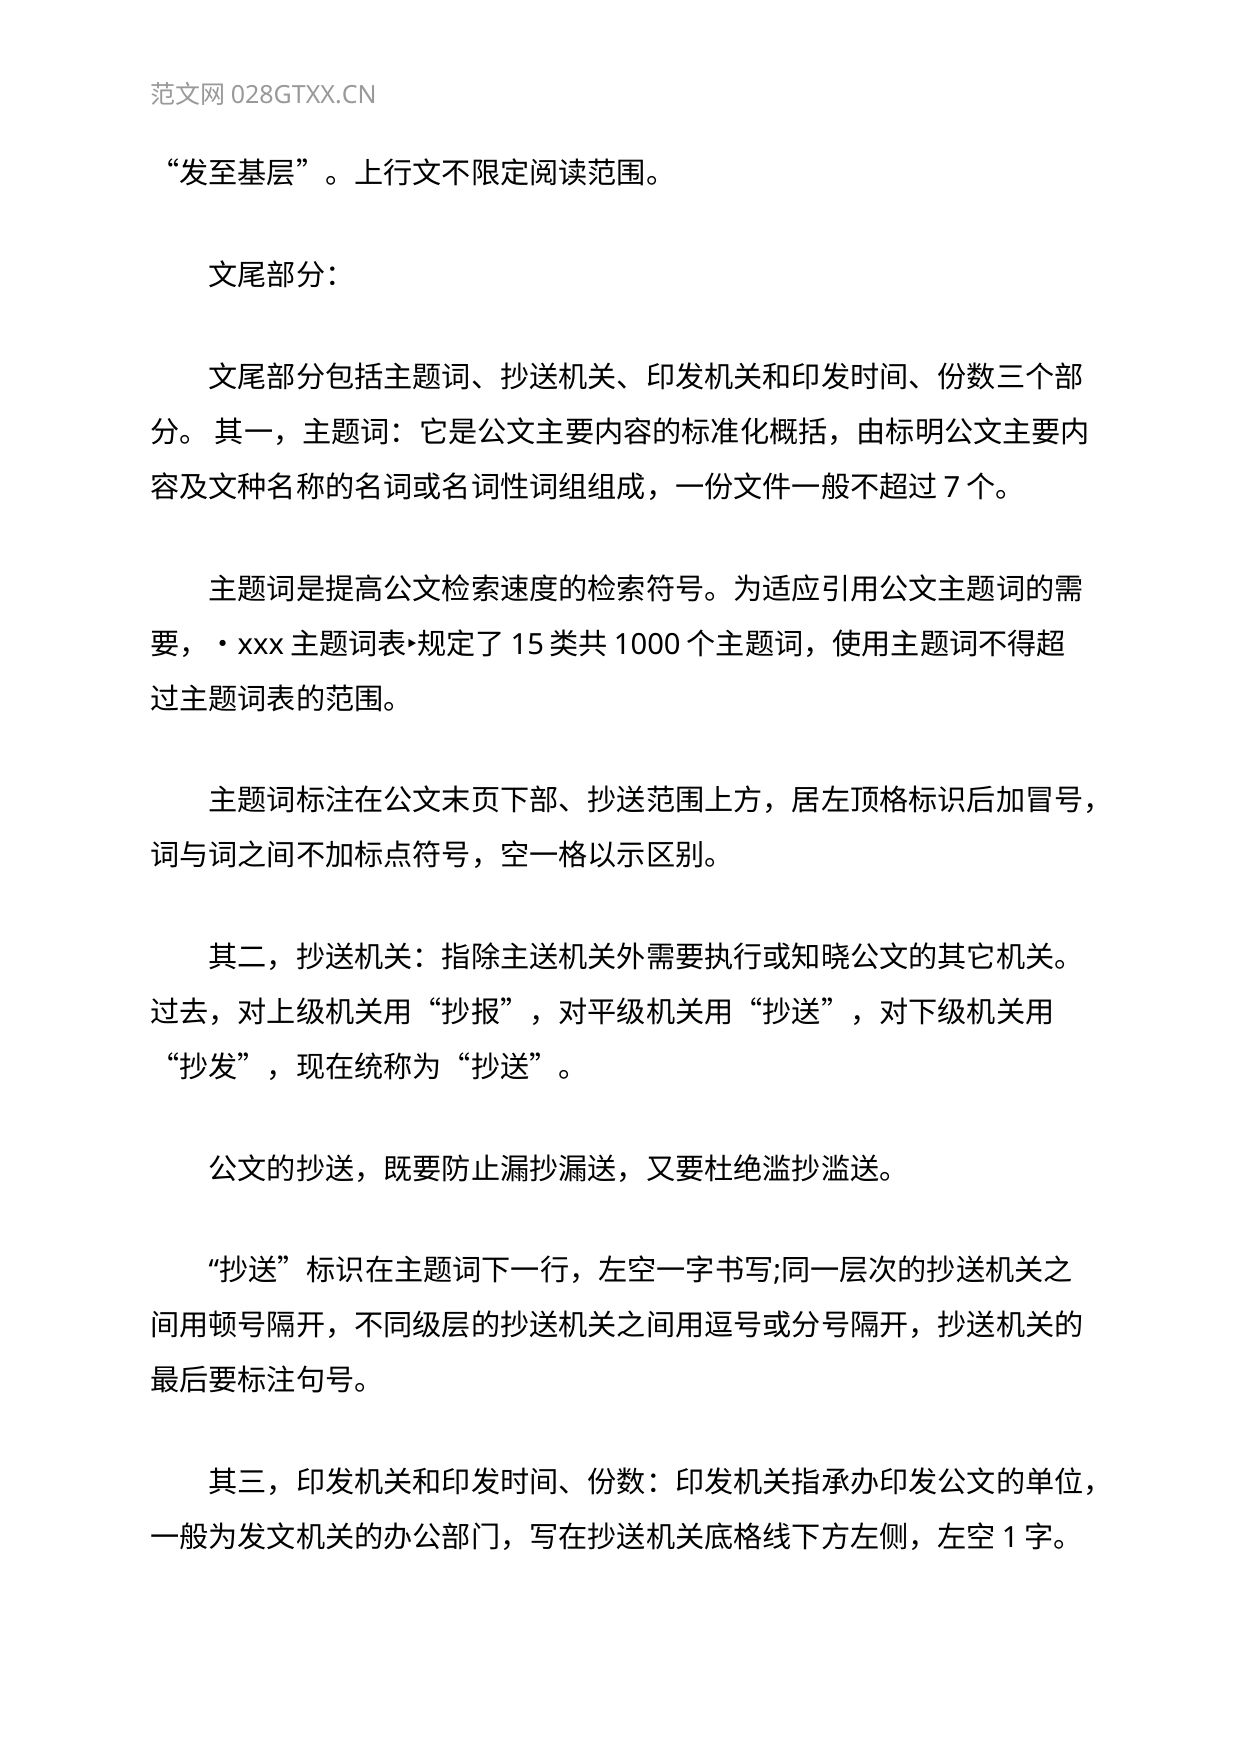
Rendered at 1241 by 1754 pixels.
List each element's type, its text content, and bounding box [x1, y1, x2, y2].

text 公文的抄送，既要防止漏抄漏送，又要杜绝滥抄滥送。 [150, 1145, 1090, 1187]
text 文尾部分包括主题词、抄送机关、印发机关和印发时间、份数三个部分。 其一，主题词：它是公文主要内容的标准化概括，由标明公文主要内容及文种名称的名词或名词性词组组成，一份文件一般不超过7个。 [150, 353, 1090, 506]
text “抄送”标识在主题词下一行，左空一字书写;同一层次的抄送机关之间用顿号隔开，不同级层的抄送机关之间用逗号或分号隔开，抄送机关的最后要标注句号。 [150, 1247, 1090, 1399]
text 主题词是提高公文检索速度的检索符号。为适应引用公文主题词的需要，•xxx主题词表‣规定了15类共1000个主题词，使用主题词不得超过主题词表的范围。 [150, 565, 1090, 717]
text 文尾部分： [150, 252, 1090, 294]
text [150, 1459, 1090, 1556]
text 主题词标注在公文末页下部、抄送范围上方，居左顶格标识后加冒号，词与词之间不加标点符号，空一格以示区别。 [150, 777, 1090, 874]
text 其二，抄送机关：指除主送机关外需要执行或知晓公文的其它机关。过去，对上级机关用“抄报”，对平级机关用“抄送”，对下级机关用“抄发”，现在统称为“抄送”。 [150, 934, 1090, 1086]
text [150, 150, 1090, 192]
